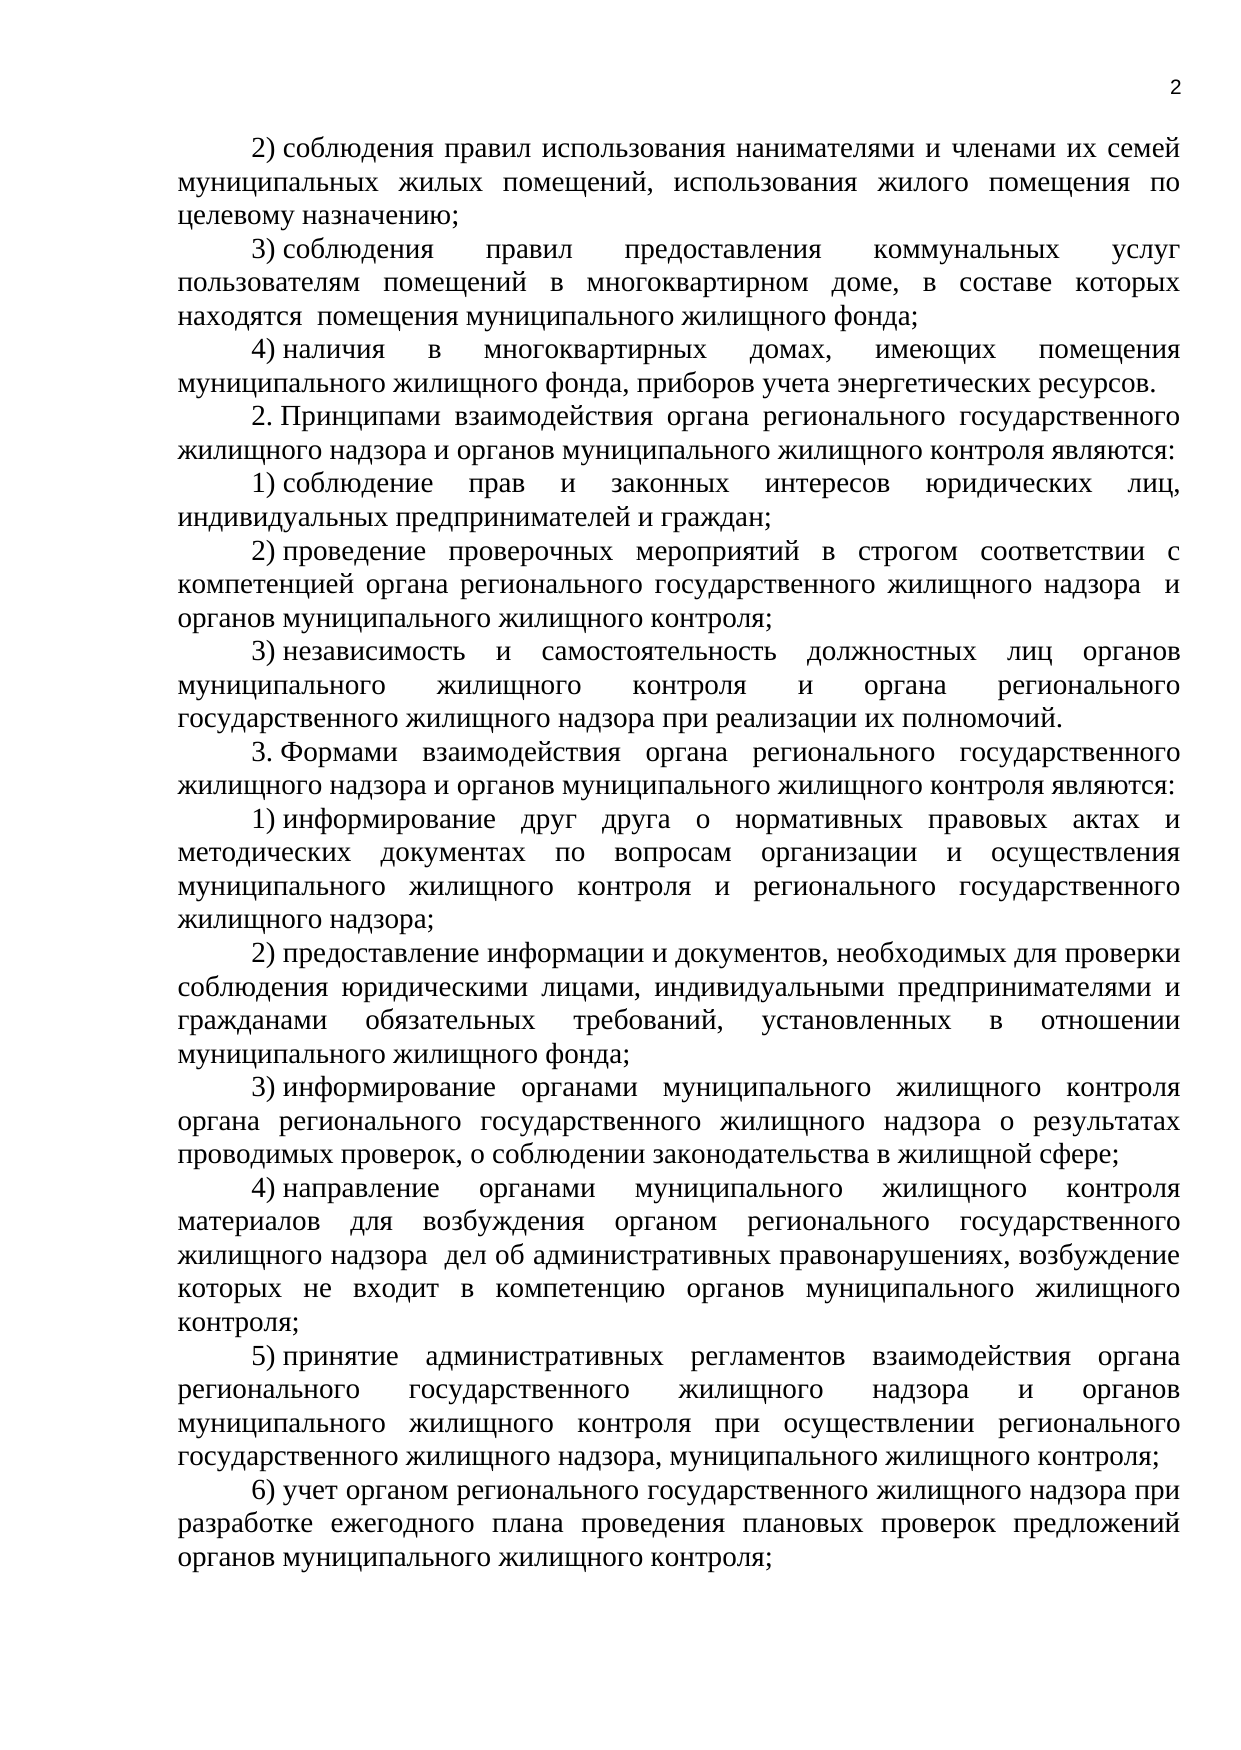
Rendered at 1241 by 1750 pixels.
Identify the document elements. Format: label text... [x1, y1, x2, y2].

text 2) соблюдения правил использования нанимателями и членами их семей муниципальных жилых помещений, использования жилого помещения по целевому назначению; [177, 130, 1181, 231]
text 6) учет органом регионального государственного жилищного надзора при разработке ежегодного плана проведения плановых проверок предложений органов муниципального жилищного контроля; [177, 1472, 1181, 1572]
text 2) предоставление информации и документов, необходимых для проверки соблюдения юридическими лицами, индивидуальными предпринимателями и гражданами обязательных требований, установленных в отношении муниципального жилищного фонда; [177, 935, 1181, 1069]
text 3) соблюдения правил предоставления коммунальных услуг пользователям помещений в многоквартирном доме, в составе которых находятся помещения муниципального жилищного фонда; [177, 231, 1181, 331]
text 1) информирование друг друга о нормативных правовых актах и методических документах по вопросам организации и осуществления муниципального жилищного контроля и регионального государственного жилищного надзора; [177, 801, 1181, 935]
text 3) информирование органами муниципального жилищного контроля органа регионального государственного жилищного надзора о результатах проводимых проверок, о соблюдении законодательства в жилищной сфере; [177, 1069, 1181, 1170]
text 2) проведение проверочных мероприятий в строгом соответствии с компетенцией органа регионального государственного жилищного надзора и органов муниципального жилищного контроля; [177, 533, 1181, 633]
text 5) принятие административных регламентов взаимодействия органа регионального государственного жилищного надзора и органов муниципального жилищного контроля при осуществлении регионального государственного жилищного надзора, муниципального жилищного контроля; [177, 1338, 1181, 1472]
text 4) направление органами муниципального жилищного контроля материалов для возбуждения органом регионального государственного жилищного надзора дел об административных правонарушениях, возбуждение которых не входит в компетенцию органов муниципального жилищного контроля; [177, 1170, 1181, 1338]
text 1) соблюдение прав и законных интересов юридических лиц, индивидуальных предпринимателей и граждан; [177, 466, 1181, 533]
text 3. Формами взаимодействия органа регионального государственного жилищного надзора и органов муниципального жилищного контроля являются: [177, 734, 1181, 801]
text 4) наличия в многоквартирных домах, имеющих помещения муниципального жилищного фонда, приборов учета энергетических ресурсов. [177, 331, 1181, 398]
text 2. Принципами взаимодействия органа регионального государственного жилищного надзора и органов муниципального жилищного контроля являются: [177, 398, 1181, 466]
text 3) независимость и самостоятельность должностных лиц органов муниципального жилищного контроля и органа регионального государственного жилищного надзора при реализации их полномочий. [177, 633, 1181, 734]
